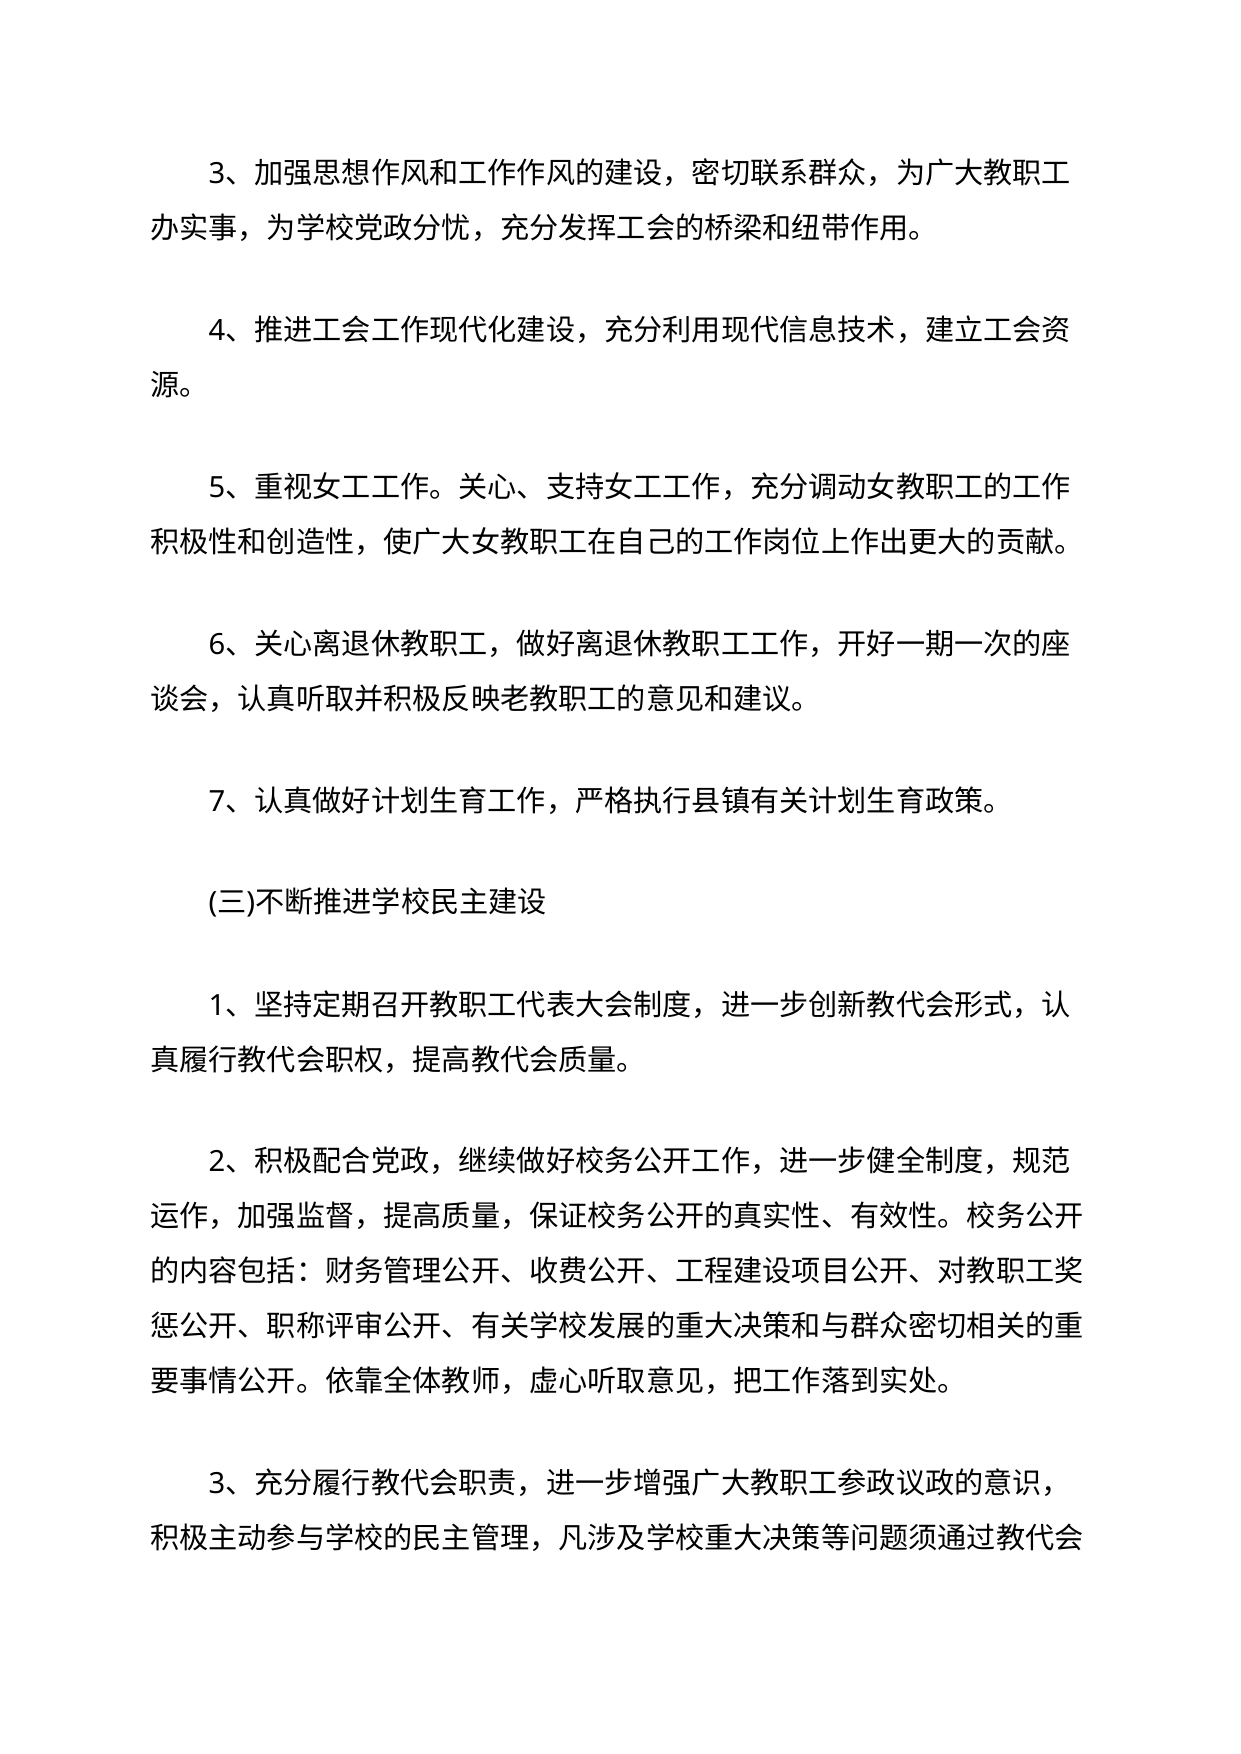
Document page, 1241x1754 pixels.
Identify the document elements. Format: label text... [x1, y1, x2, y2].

text 6、关心离退休教职工，做好离退休教职工工作，开好一期一次的座谈会，认真听取并积极反映老教职工的意见和建议。 [150, 620, 1090, 718]
text (三)不断推进学校民主建设 [150, 879, 1090, 921]
text 7、认真做好计划生育工作，严格执行县镇有关计划生育政策。 [150, 777, 1090, 819]
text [150, 1459, 1090, 1557]
text 4、推进工会工作现代化建设，充分利用现代信息技术，建立工会资源。 [150, 307, 1090, 404]
text 3、加强思想作风和工作作风的建设，密切联系群众，为广大教职工办实事，为学校党政分忧，充分发挥工会的桥梁和纽带作用。 [150, 150, 1090, 247]
text 2、积极配合党政，继续做好校务公开工作，进一步健全制度，规范运作，加强监督，提高质量，保证校务公开的真实性、有效性。校务公开的内容包括：财务管理公开、收费公开、工程建设项目公开、对教职工奖惩公开、职称评审公开、有关学校发展的重大决策和与群众密切相关的重要事情公开。依靠全体教师，虚心听取意见，把工作落到实处。 [150, 1138, 1090, 1400]
text 5、重视女工工作。关心、支持女工工作，充分调动女教职工的工作积极性和创造性，使广大女教职工在自己的工作岗位上作出更大的贡献。 [150, 463, 1090, 561]
text 1、坚持定期召开教职工代表大会制度，进一步创新教代会形式，认真履行教代会职权，提高教代会质量。 [150, 981, 1090, 1078]
